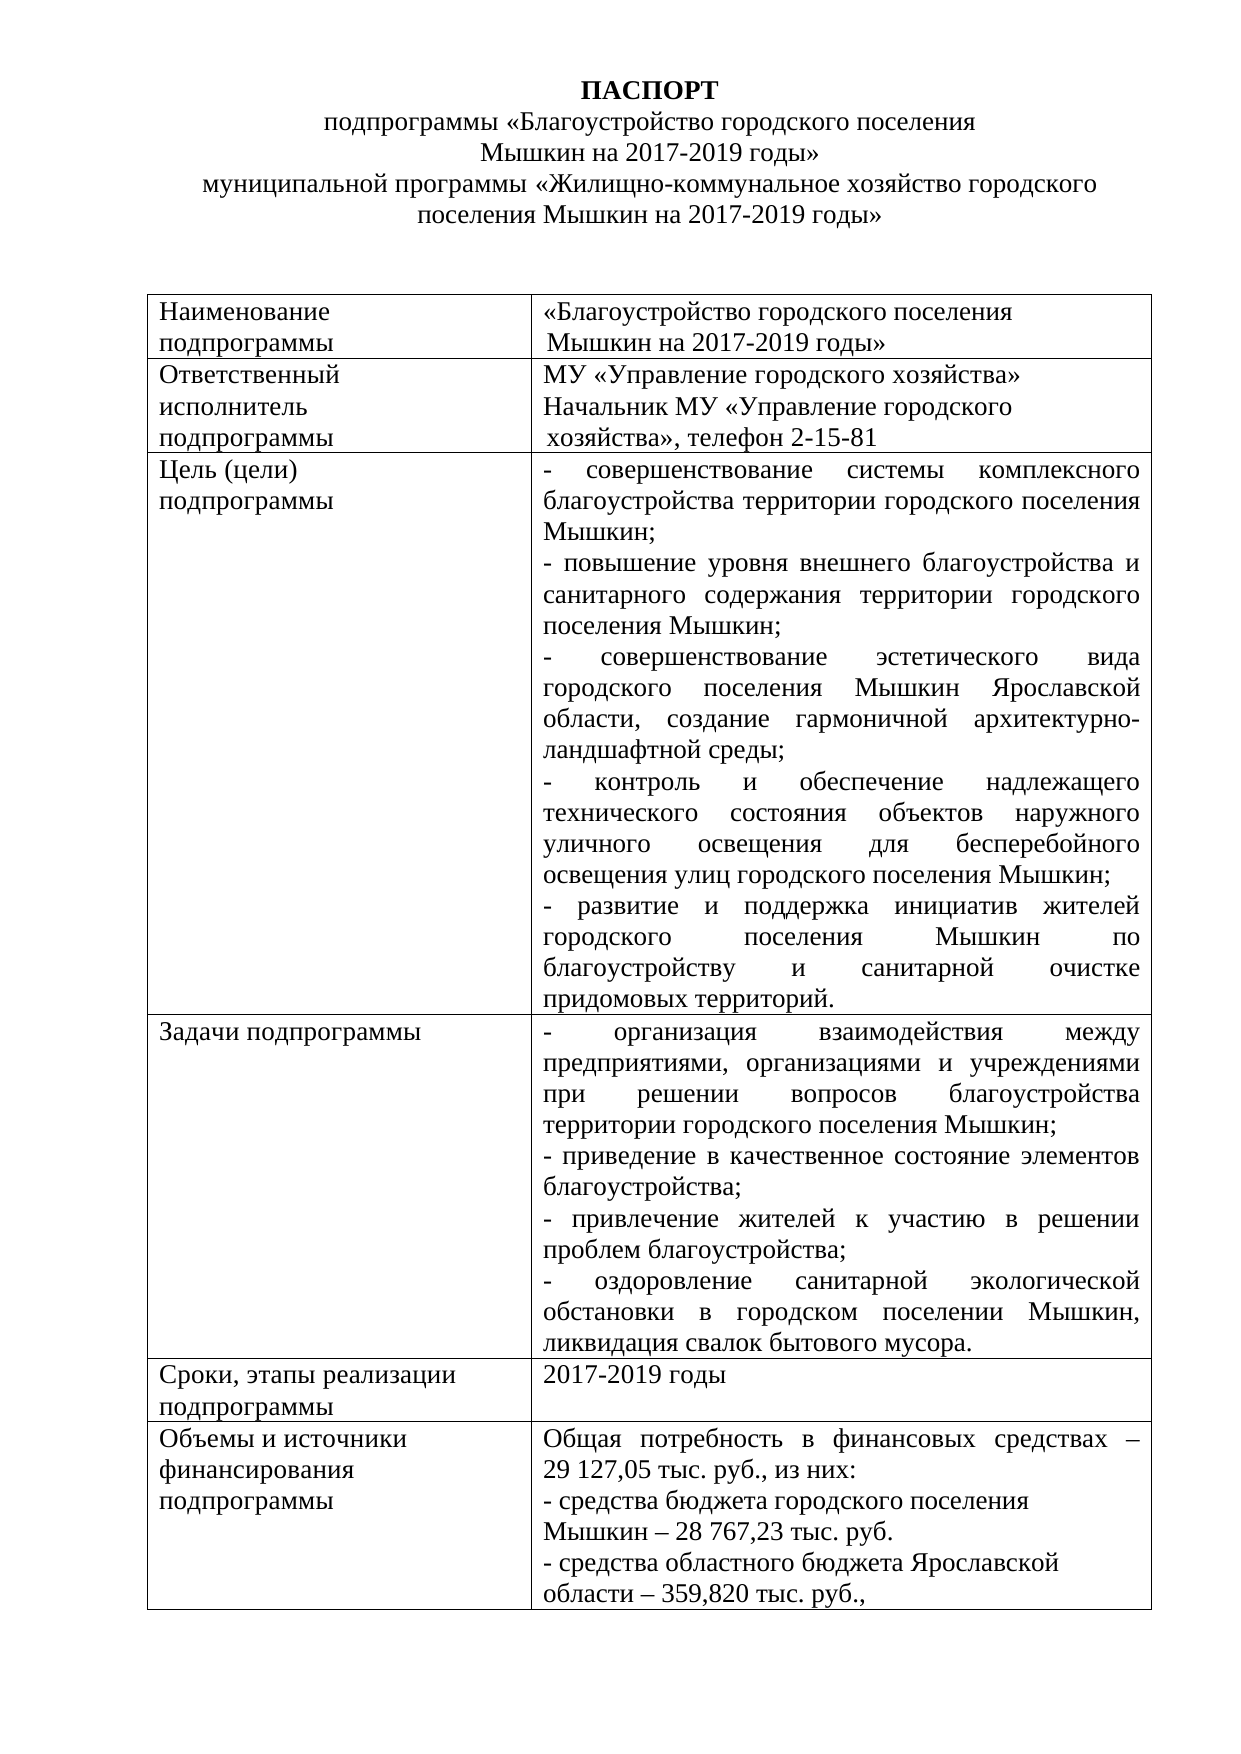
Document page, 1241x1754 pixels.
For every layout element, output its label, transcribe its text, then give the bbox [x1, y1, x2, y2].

table_cell Цель (цели) подпрограммы [148, 453, 531, 1014]
text муниципальной программы «Жилищно-коммунальное хозяйство городского поселения Мышкин на 2017-2019 годы» [148, 167, 1152, 229]
text Мышкин на 2017-2019 годы» [148, 136, 1152, 167]
table_cell - совершенствование системы комплексного благоустройства территории городского поселения Мышкин; - повышение уровня внешнего благоустройства и санитарного содержания территории городского поселения Мышкин; - совершенствование эстетического вида городского поселения Мышкин Ярославской области, создание гармоничной архитектурно-ландшафтной среды; - контроль и обеспечение надлежащего технического состояния объектов наружного уличного освещения для бесперебойного освещения улиц городского поселения Мышкин; - развитие и поддержка инициатив жителей городского поселения Мышкин по благоустройству и санитарной очистке придомовых территорий. [532, 453, 1151, 1014]
table_cell 2017-2019 годы [532, 1359, 1151, 1421]
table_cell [532, 1422, 1151, 1609]
table_cell МУ «Управление городского хозяйства» Начальник МУ «Управление городского хозяйства», телефон 2-15-81 [532, 359, 1151, 452]
table_header Наименование подпрограммы [148, 295, 531, 358]
table_cell Ответственный исполнитель подпрограммы [148, 359, 531, 452]
table_cell Сроки, этапы реализации подпрограммы [148, 1359, 531, 1421]
table_cell - организация взаимодействия между предприятиями, организациями и учреждениями при решении вопросов благоустройства территории городского поселения Мышкин; - приведение в качественное состояние элементов благоустройства; - привлечение жителей к участию в решении проблем благоустройства; - оздоровление санитарной экологической обстановки в городском поселении Мышкин, ликвидация свалок бытового мусора. [532, 1015, 1151, 1357]
text подпрограммы «Благоустройство городского поселения [148, 105, 1152, 136]
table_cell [148, 1422, 531, 1609]
text ПАСПОРТ [148, 74, 1152, 105]
table_cell Задачи подпрограммы [148, 1015, 531, 1357]
table_header «Благоустройство городского поселения Мышкин на 2017-2019 годы» [532, 295, 1151, 358]
